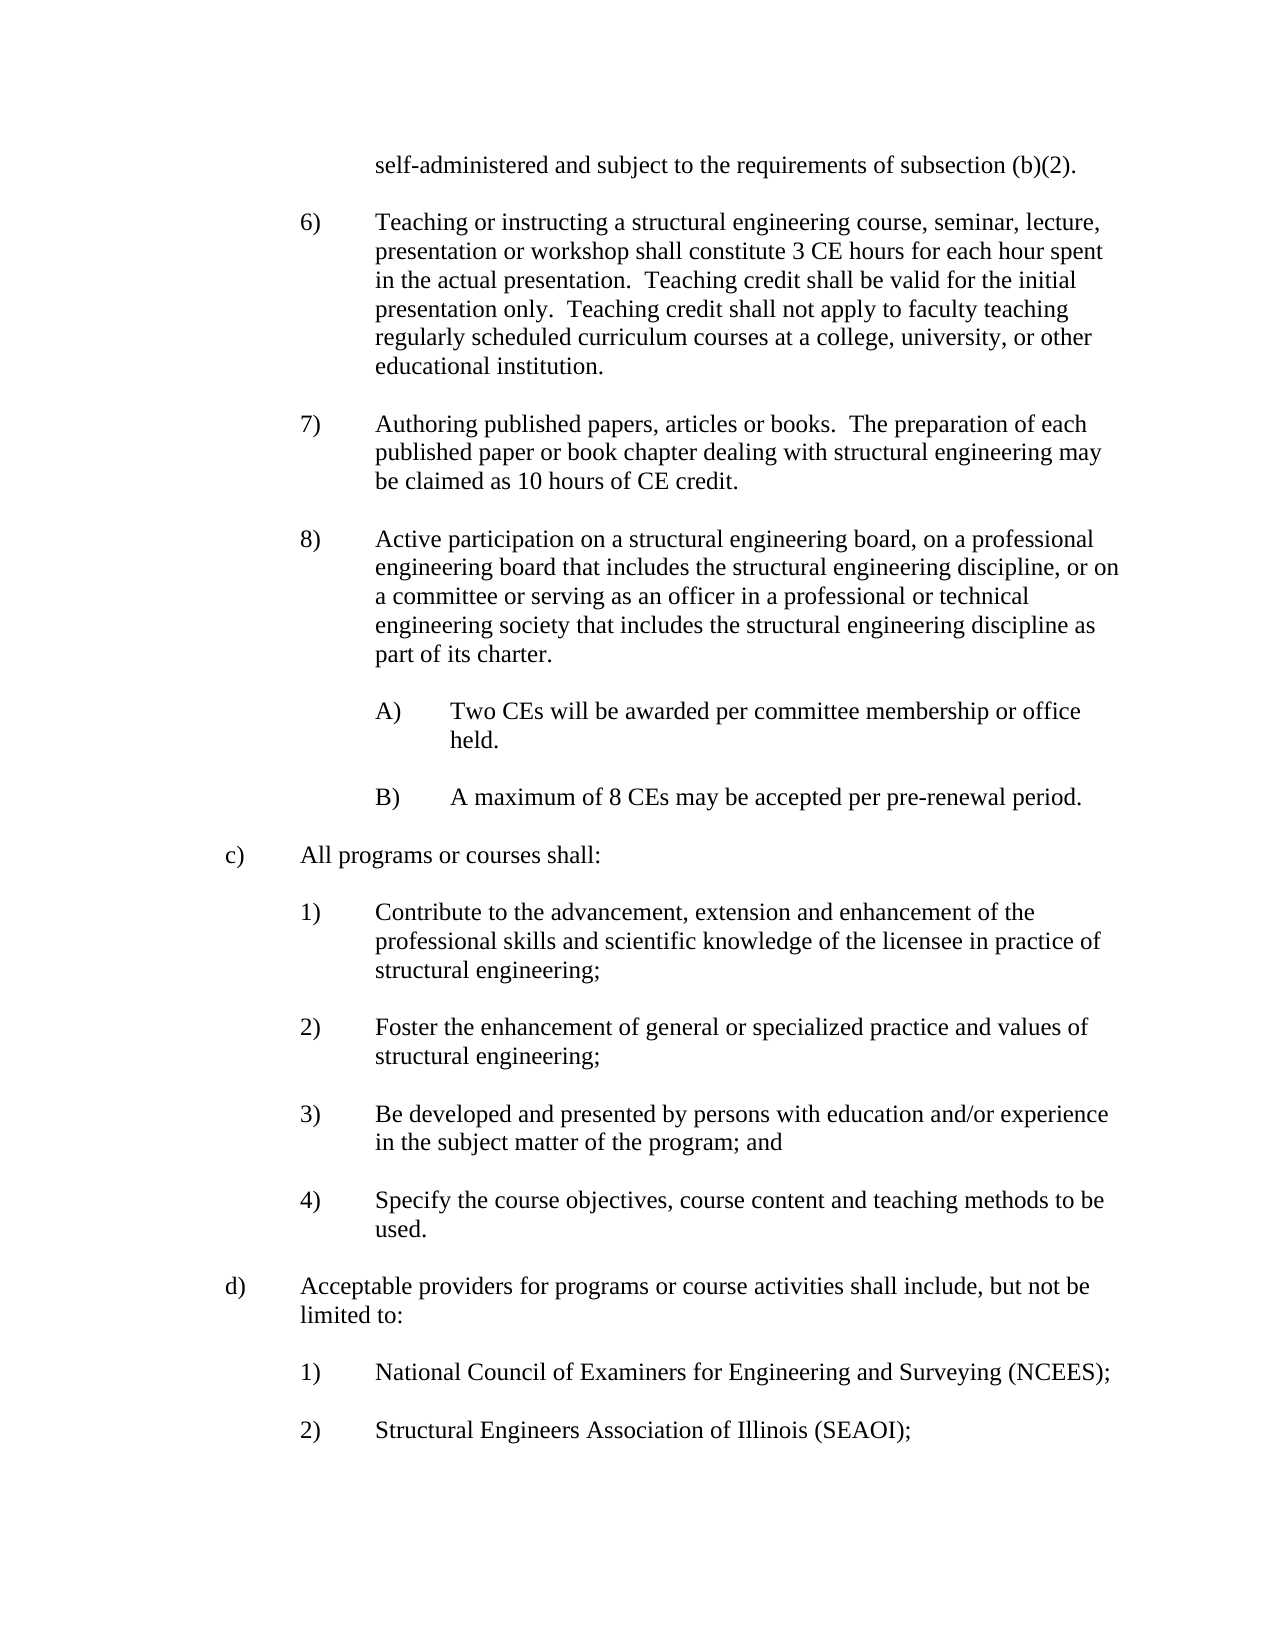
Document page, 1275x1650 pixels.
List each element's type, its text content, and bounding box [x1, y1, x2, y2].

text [300, 150, 1125, 179]
text 3) Be developed and presented by persons with education and/or experience in the subject matter of the program; and [300, 1099, 1125, 1156]
text 7) Authoring published papers, articles or books. The preparation of each published paper or book chapter dealing with structural engineering may be claimed as 10 hours of CE credit. [300, 409, 1125, 495]
text c) All programs or courses shall: [225, 840, 1125, 869]
text 1) Contribute to the advancement, extension and enhancement of the professional skills and scientific knowledge of the licensee in practice of structural engineering; [300, 897, 1125, 984]
text 1) National Council of Examiners for Engineering and Surveying (NCEES); [300, 1357, 1125, 1386]
text B) A maximum of 8 CEs may be accepted per pre-renewal period. [375, 782, 1125, 811]
text 4) Specify the course objectives, course content and teaching methods to be used. [300, 1185, 1125, 1242]
text 2) Foster the enhancement of general or specialized practice and values of structural engineering; [300, 1012, 1125, 1070]
text 2) Structural Engineers Association of Illinois (SEAOI); [300, 1415, 1125, 1444]
text 8) Active participation on a structural engineering board, on a professional engineering board that includes the structural engineering discipline, or on a committee or serving as an officer in a professional or technical engineering society that includes the structural engineering discipline as part of its charter. [300, 524, 1125, 667]
text 6) Teaching or instructing a structural engineering course, seminar, lecture, presentation or workshop shall constitute 3 CE hours for each hour spent in the actual presentation. Teaching credit shall be valid for the initial presentation only. Teaching credit shall not apply to faculty teaching regularly scheduled curriculum courses at a college, university, or other educational institution. [300, 207, 1125, 380]
text d) Acceptable providers for programs or course activities shall include, but not be limited to: [225, 1271, 1125, 1329]
text A) Two CEs will be awarded per committee membership or office held. [375, 696, 1125, 754]
